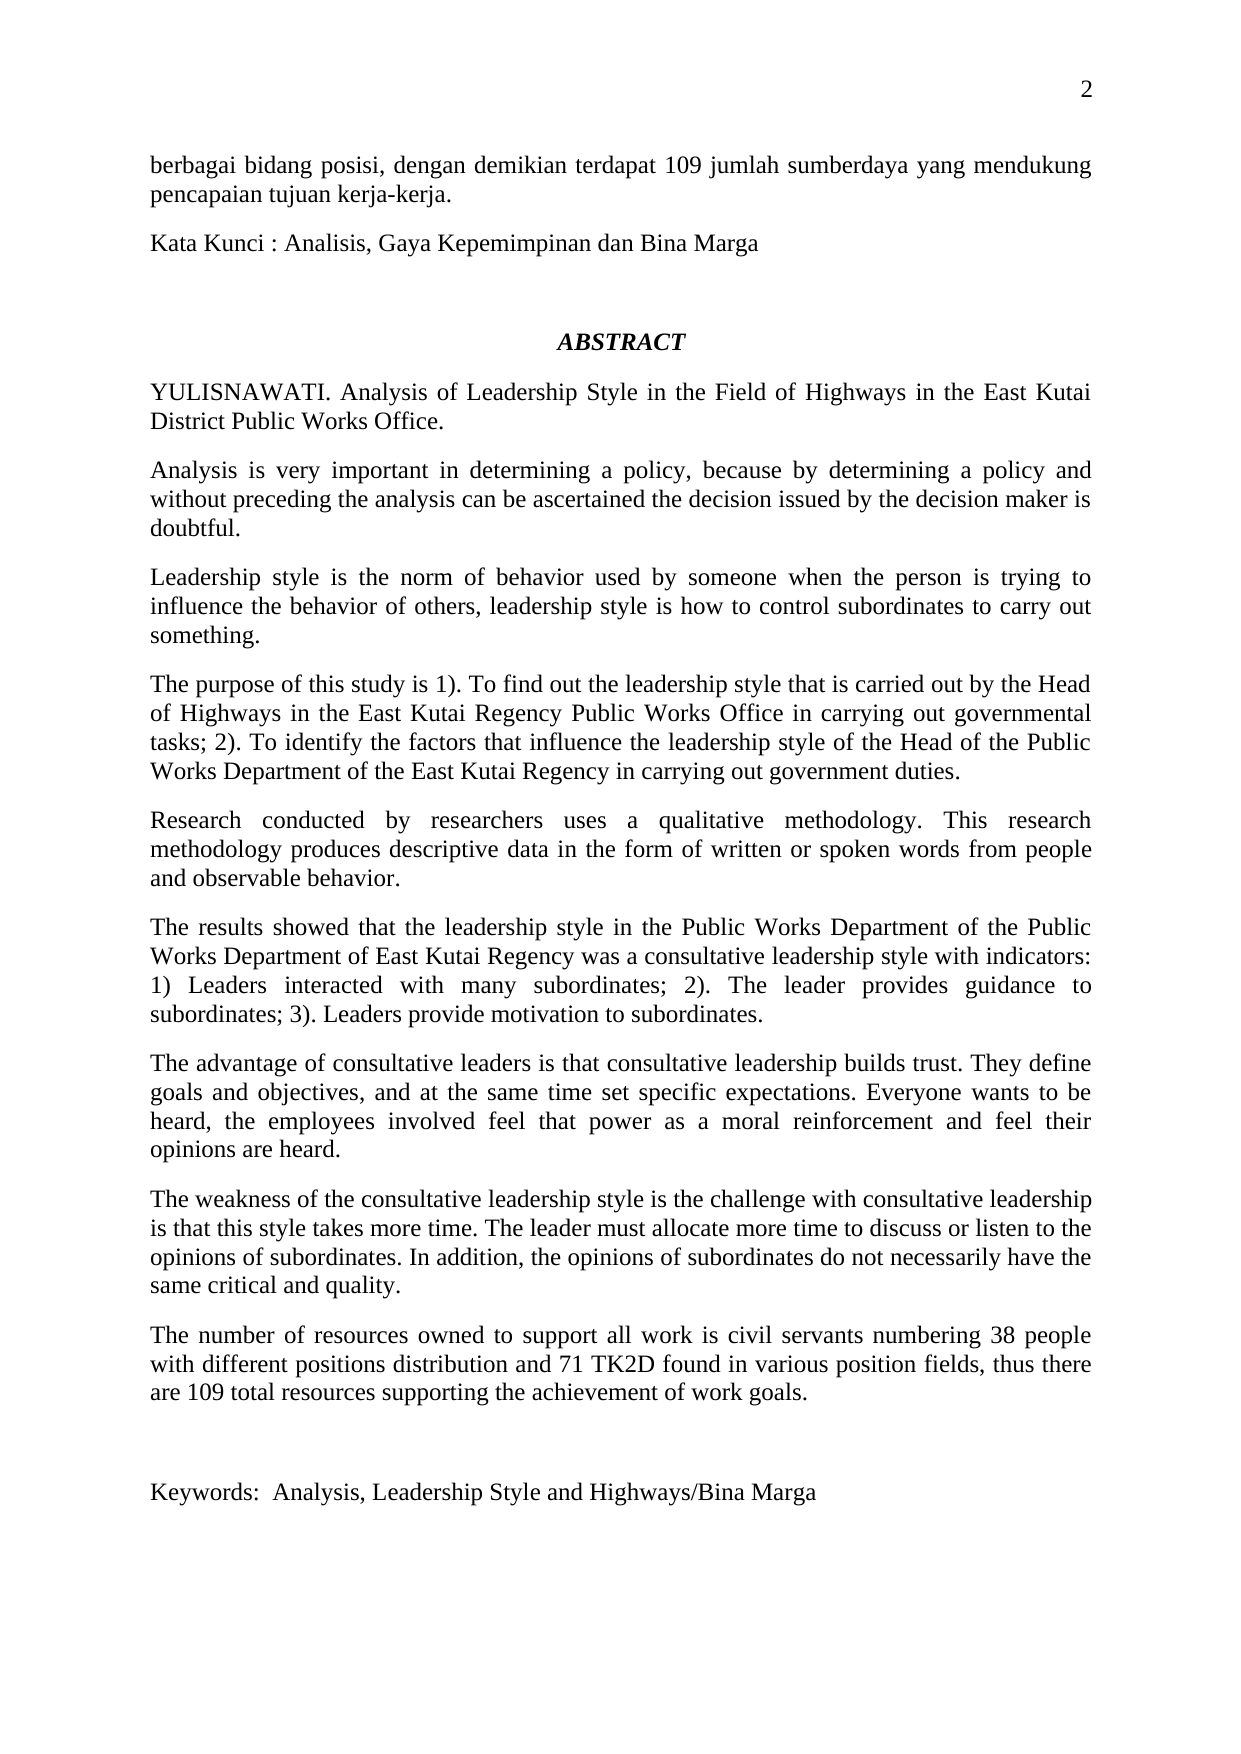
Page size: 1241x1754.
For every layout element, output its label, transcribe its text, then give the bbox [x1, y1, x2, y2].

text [150, 150, 1093, 207]
text ABSTRACT [150, 327, 1093, 356]
text Kata Kunci : Analisis, Gaya Kepemimpinan dan Bina Marga [150, 228, 1093, 257]
text The results showed that the leadership style in the Public Works Department of the Public Works Department of East Kutai Regency was a consultative leadership style with indicators: 1) Leaders interacted with many subordinates; 2). The leader provides guidance to subordinates; 3). Leaders provide motivation to subordinates. [150, 912, 1093, 1027]
text Research conducted by researchers uses a qualitative methodology. This research methodology produces descriptive data in the form of written or spoken words from people and observable behavior. [150, 805, 1093, 892]
text YULISNAWATI. Analysis of Leadership Style in the Field of Highways in the East Kutai District Public Works Office. [150, 377, 1093, 434]
text The number of resources owned to support all work is civil servants numbering 38 people with different positions distribution and 71 TK2D found in various position fields, thus there are 109 total resources supporting the achievement of work goals. [150, 1320, 1093, 1406]
text The weakness of the consultative leadership style is the challenge with consultative leadership is that this style takes more time. The leader must allocate more time to discuss or listen to the opinions of subordinates. In addition, the opinions of subordinates do not necessarily have the same critical and quality. [150, 1184, 1093, 1299]
text Keywords: Analysis, Leadership Style and Highways/Bina Marga [150, 1477, 1093, 1505]
text Leadership style is the norm of behavior used by someone when the person is trying to influence the behavior of others, leadership style is how to control subordinates to carry out something. [150, 562, 1093, 649]
text The advantage of consultative leaders is that consultative leadership builds trust. They define goals and objectives, and at the same time set specific expectations. Everyone wants to be heard, the employees involved feel that power as a moral reinforcement and feel their opinions are heard. [150, 1048, 1093, 1163]
text Analysis is very important in determining a policy, because by determining a policy and without preceding the analysis can be ascertained the decision issued by the decision maker is doubtful. [150, 455, 1093, 542]
text The purpose of this study is 1). To find out the leadership style that is carried out by the Head of Highways in the East Kutai Regency Public Works Office in carrying out governmental tasks; 2). To identify the factors that influence the leadership style of the Head of the Public Works Department of the East Kutai Regency in carrying out government duties. [150, 669, 1093, 784]
